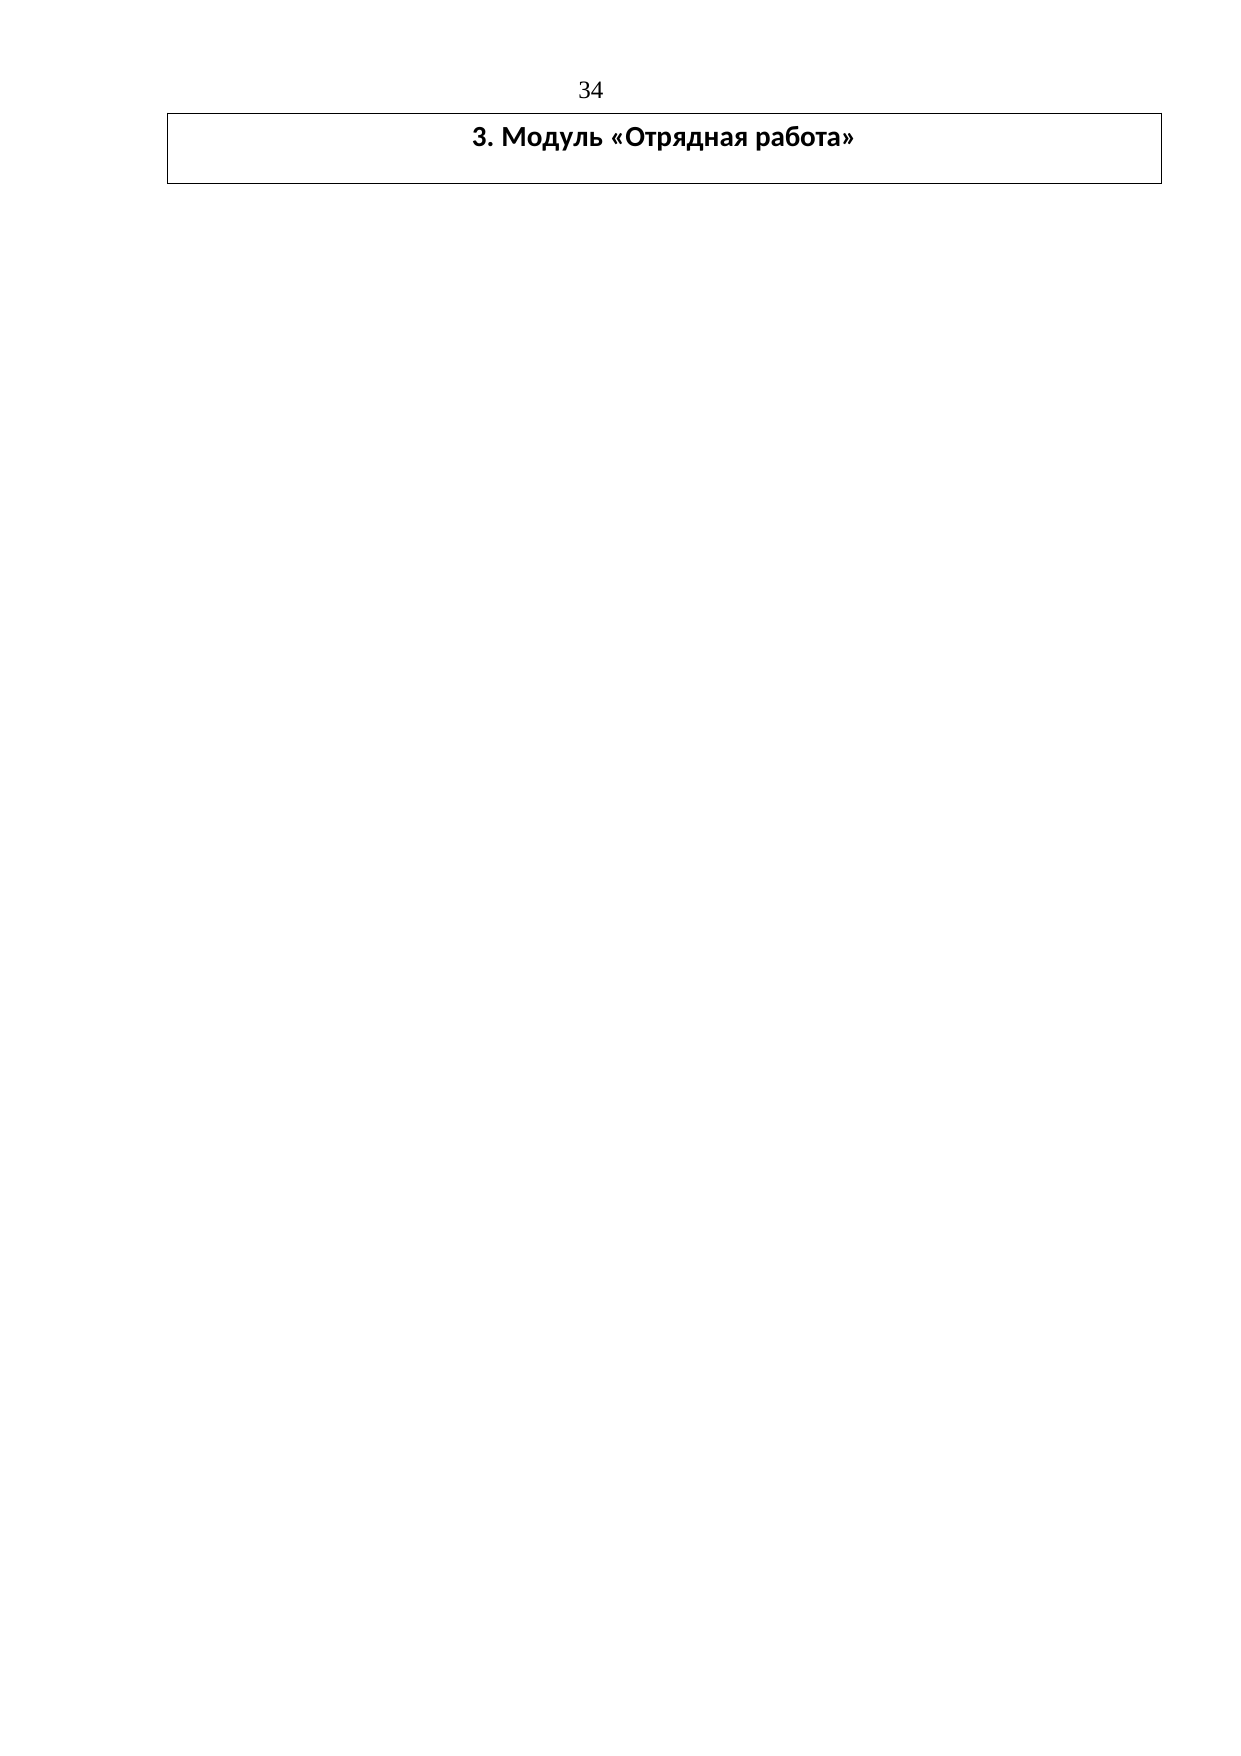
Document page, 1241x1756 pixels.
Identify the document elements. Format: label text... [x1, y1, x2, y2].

table_header 3. Модуль «Отрядная работа» [168, 114, 1161, 183]
